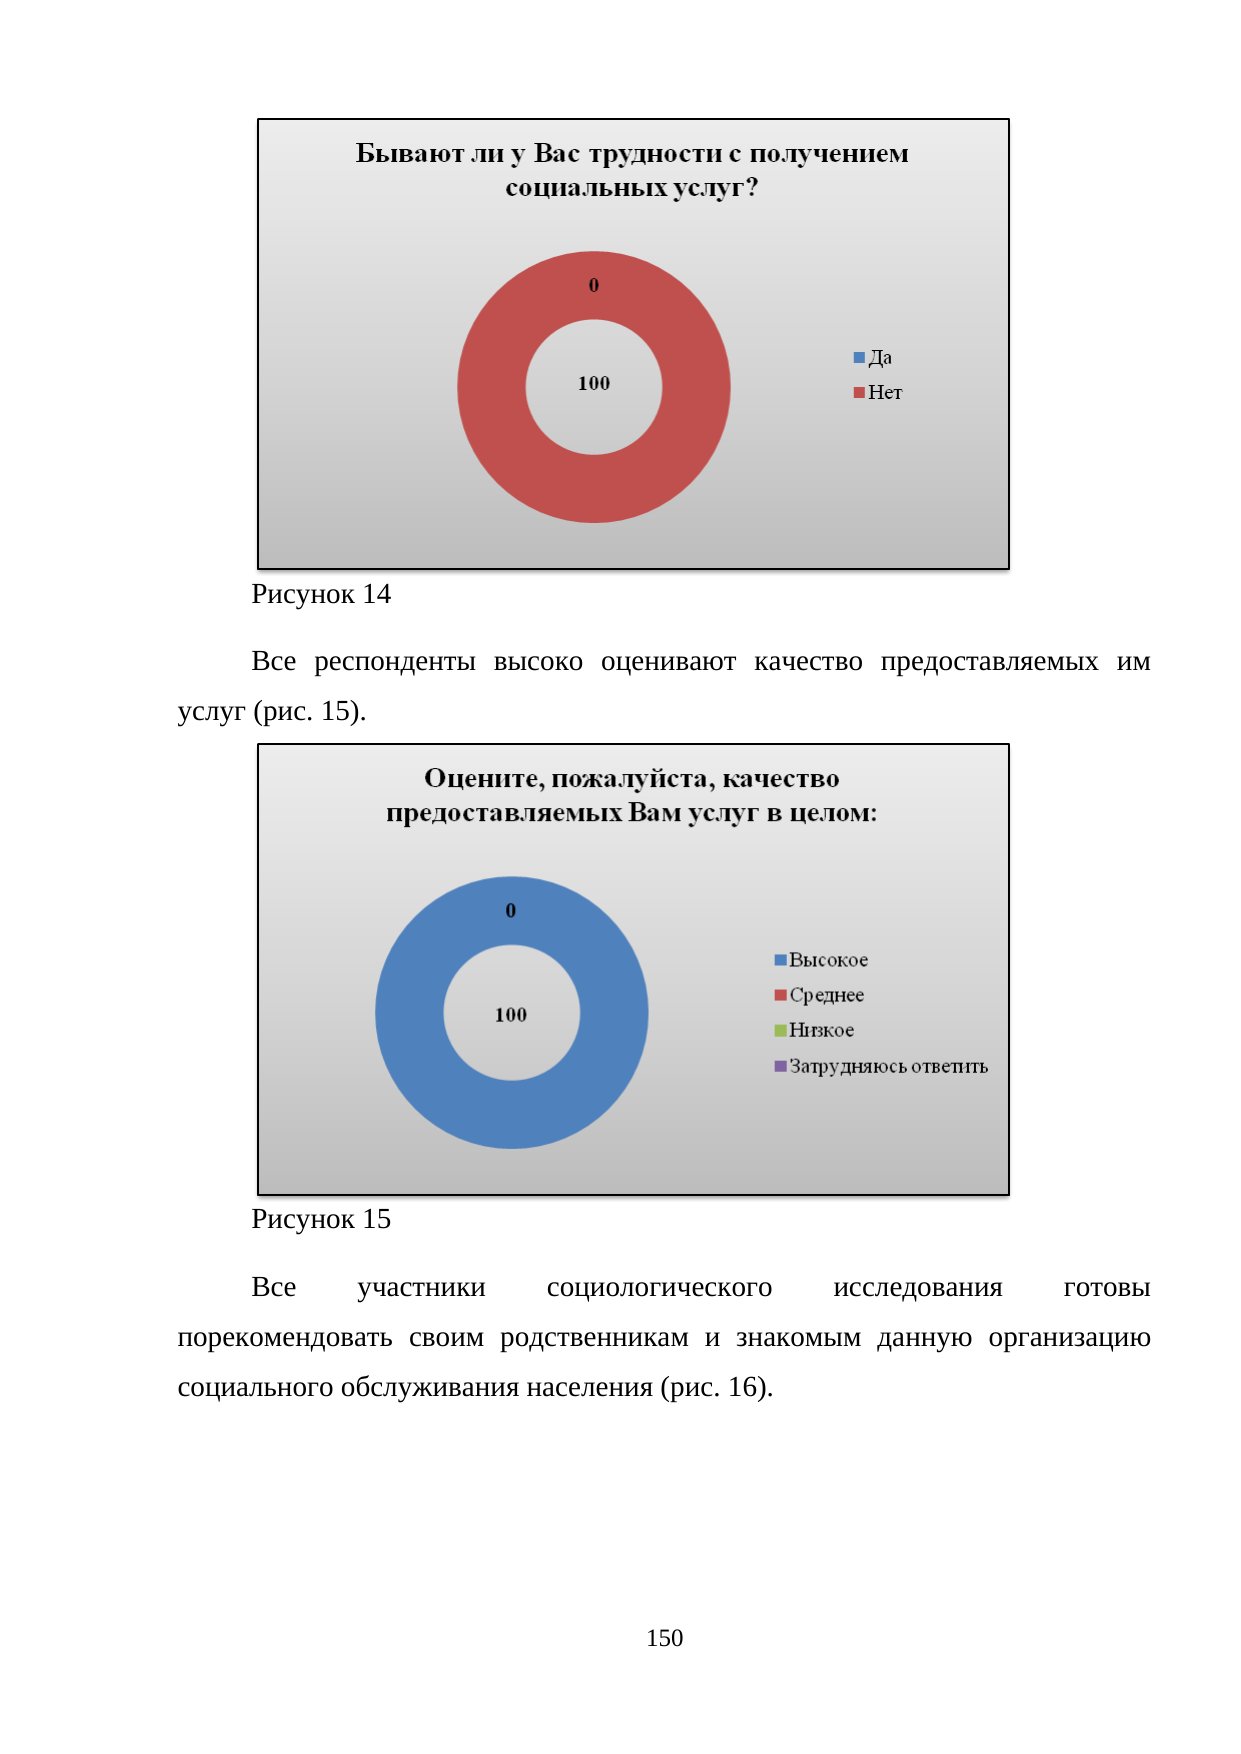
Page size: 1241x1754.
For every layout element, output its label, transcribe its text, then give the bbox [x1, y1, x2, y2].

picture [251, 118, 1016, 576]
text Рисунок 15 [177, 1202, 1152, 1235]
picture [251, 743, 1016, 1202]
text Все участники социологического исследования готовы порекомендовать своим родственникам и знакомым данную организацию социального обслуживания населения (рис. 16). [177, 1269, 1152, 1403]
text Все респонденты высоко оценивают качество предоставляемых им услуг (рис. 15). [177, 643, 1152, 727]
text Рисунок 14 [177, 576, 1152, 609]
